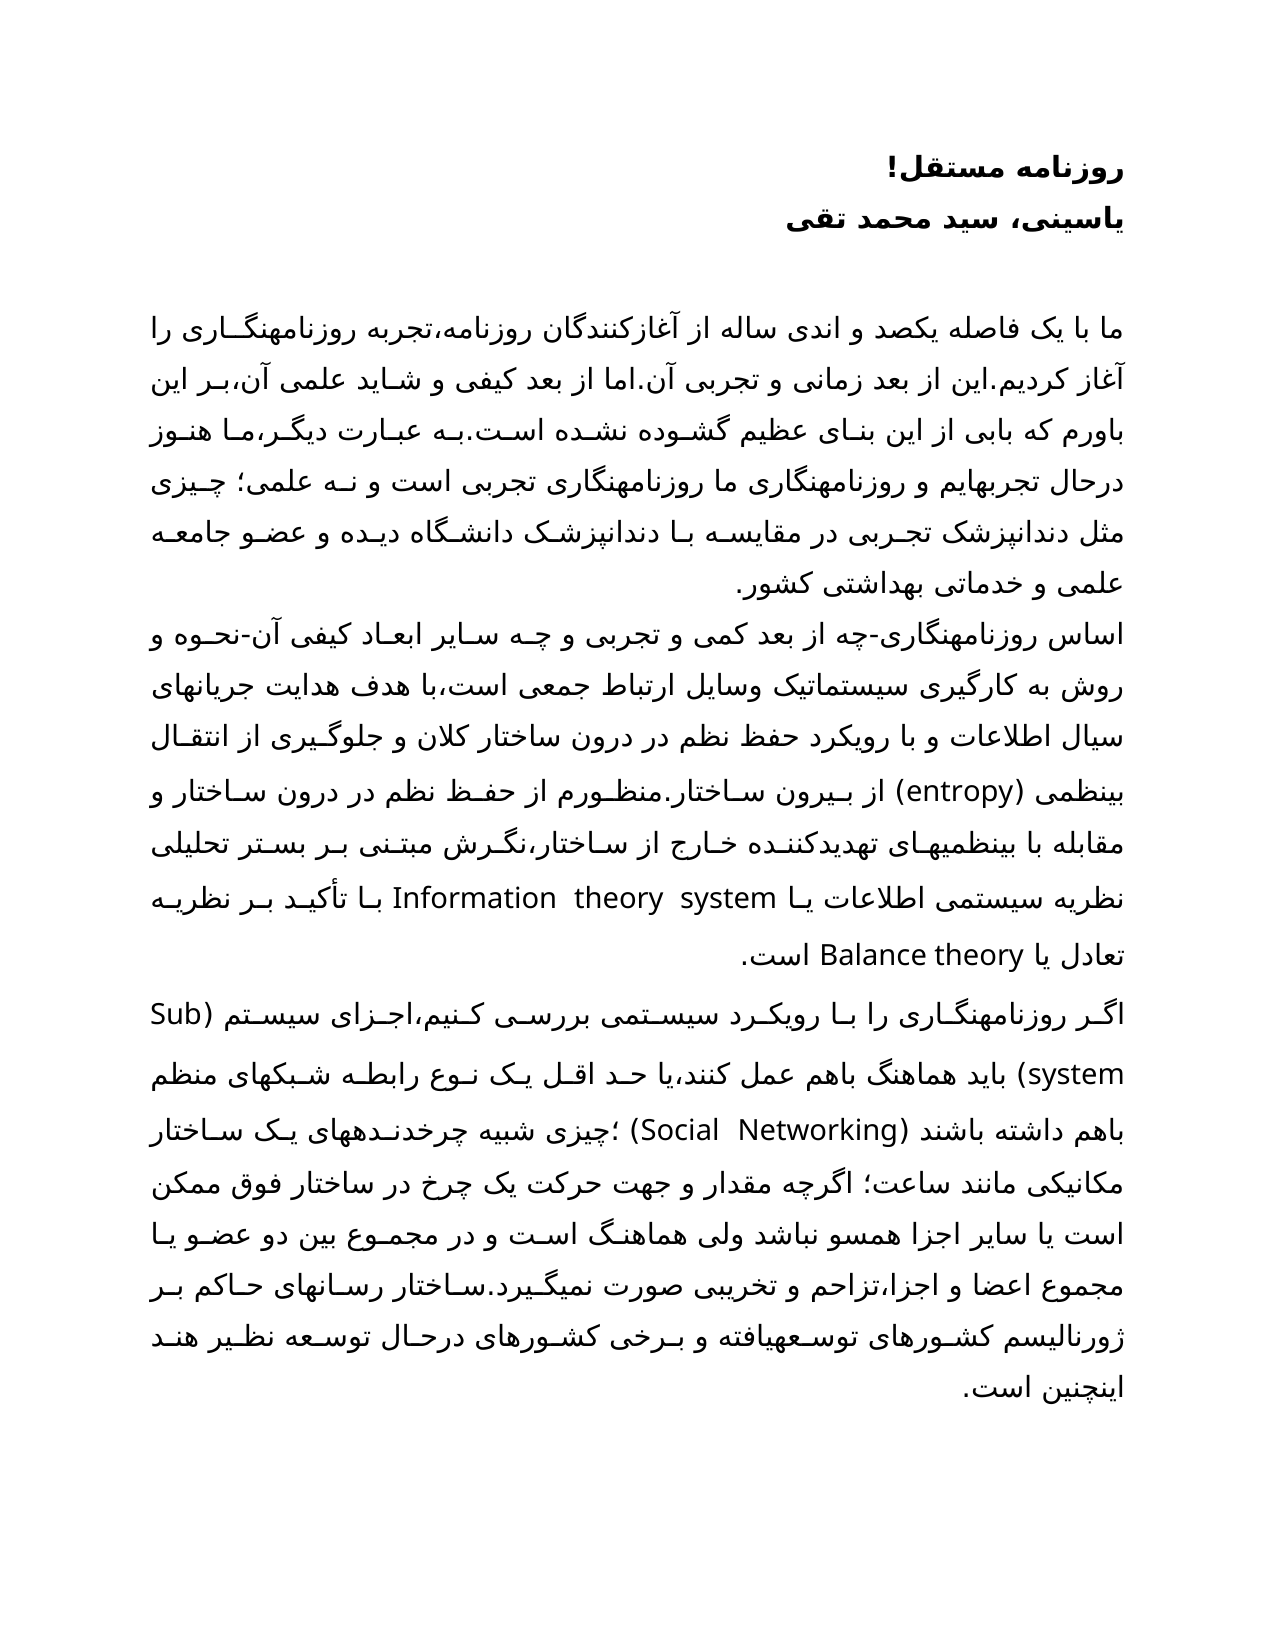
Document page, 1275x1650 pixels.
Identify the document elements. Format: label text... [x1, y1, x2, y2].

text اساس روزنامه‏نگاری-چه از بعد کمی و تجربی و چه سایر ابعاد کیفی آن-نحوه و روش به کارگیری سیستماتیک وسایل ارتباط جمعی است،با هدف هدایت جریان‏های‏ سیال اطلاعات و با رویکرد حفظ نظم در درون‏ ساختار کلان و جلوگیری از انتقال بی‏نظمی‏ (entropy) از بیرون ساختار.منظورم از حفظ نظم در درون ساختار و مقابله با بی‏نظمی‏های‏ تهدیدکننده خارج از ساختار،نگرش مبتنی‏ بر بستر تحلیلی نظریه سیستمی اطلاعات یا Information theory system با تأکید بر نظریه تعادل یا Balance theory است. [150, 617, 1125, 974]
text روزنامه مستقل! [150, 150, 1125, 184]
text یاسینی، سید محمد تقی [150, 201, 1125, 235]
text ما با یک فاصله یکصد و اندی ساله از آغازکنندگان روزنامه،تجربه روزنامه‏نگاری را آغاز کردیم.این از بعد زمانی و تجربی آن.اما از بعد کیفی و شاید علمی آن،بر این باورم که بابی‏ از این بنای عظیم گشوده نشده است.به عبارت‏ دیگر،ما هنوز درحال تجربه‏ایم و روزنامه‏نگاری‏ ما روزنامه‏نگاری تجربی است و نه علمی؛ چیزی مثل دندانپزشک تجربی در مقایسه با دندانپزشک دانشگاه دیده و عضو جامعه علمی و خدماتی بهداشتی کشور. [150, 311, 1125, 600]
text اگر روزنامه‏نگاری را با رویکرد سیستمی‏ بررسی کنیم،اجزای سیستم (Sub system) باید هماهنگ باهم عمل کنند،یا حد اقل یک‏ نوع رابطه شبکه‏ای منظم باهم داشته باشند (Social Networking) ؛چیزی شبیه‏ چرخ‏دنده‏های یک ساختار مکانیکی مانند ساعت؛ اگرچه مقدار و جهت حرکت یک چرخ در ساختار فوق ممکن است یا سایر اجزا همسو نباشد ولی‏ هماهنگ است و در مجموع بین دو عضو یا مجموع اعضا و اجزا،تزاحم و تخریبی صورت‏ نمی‏گیرد.ساختار رسانه‏ای حاکم بر ژورنالیسم‏ کشورهای توسعه‏یافته و برخی کشورهای درحال‏ توسعه نظیر هند این‏چنین است. [150, 993, 1125, 1404]
